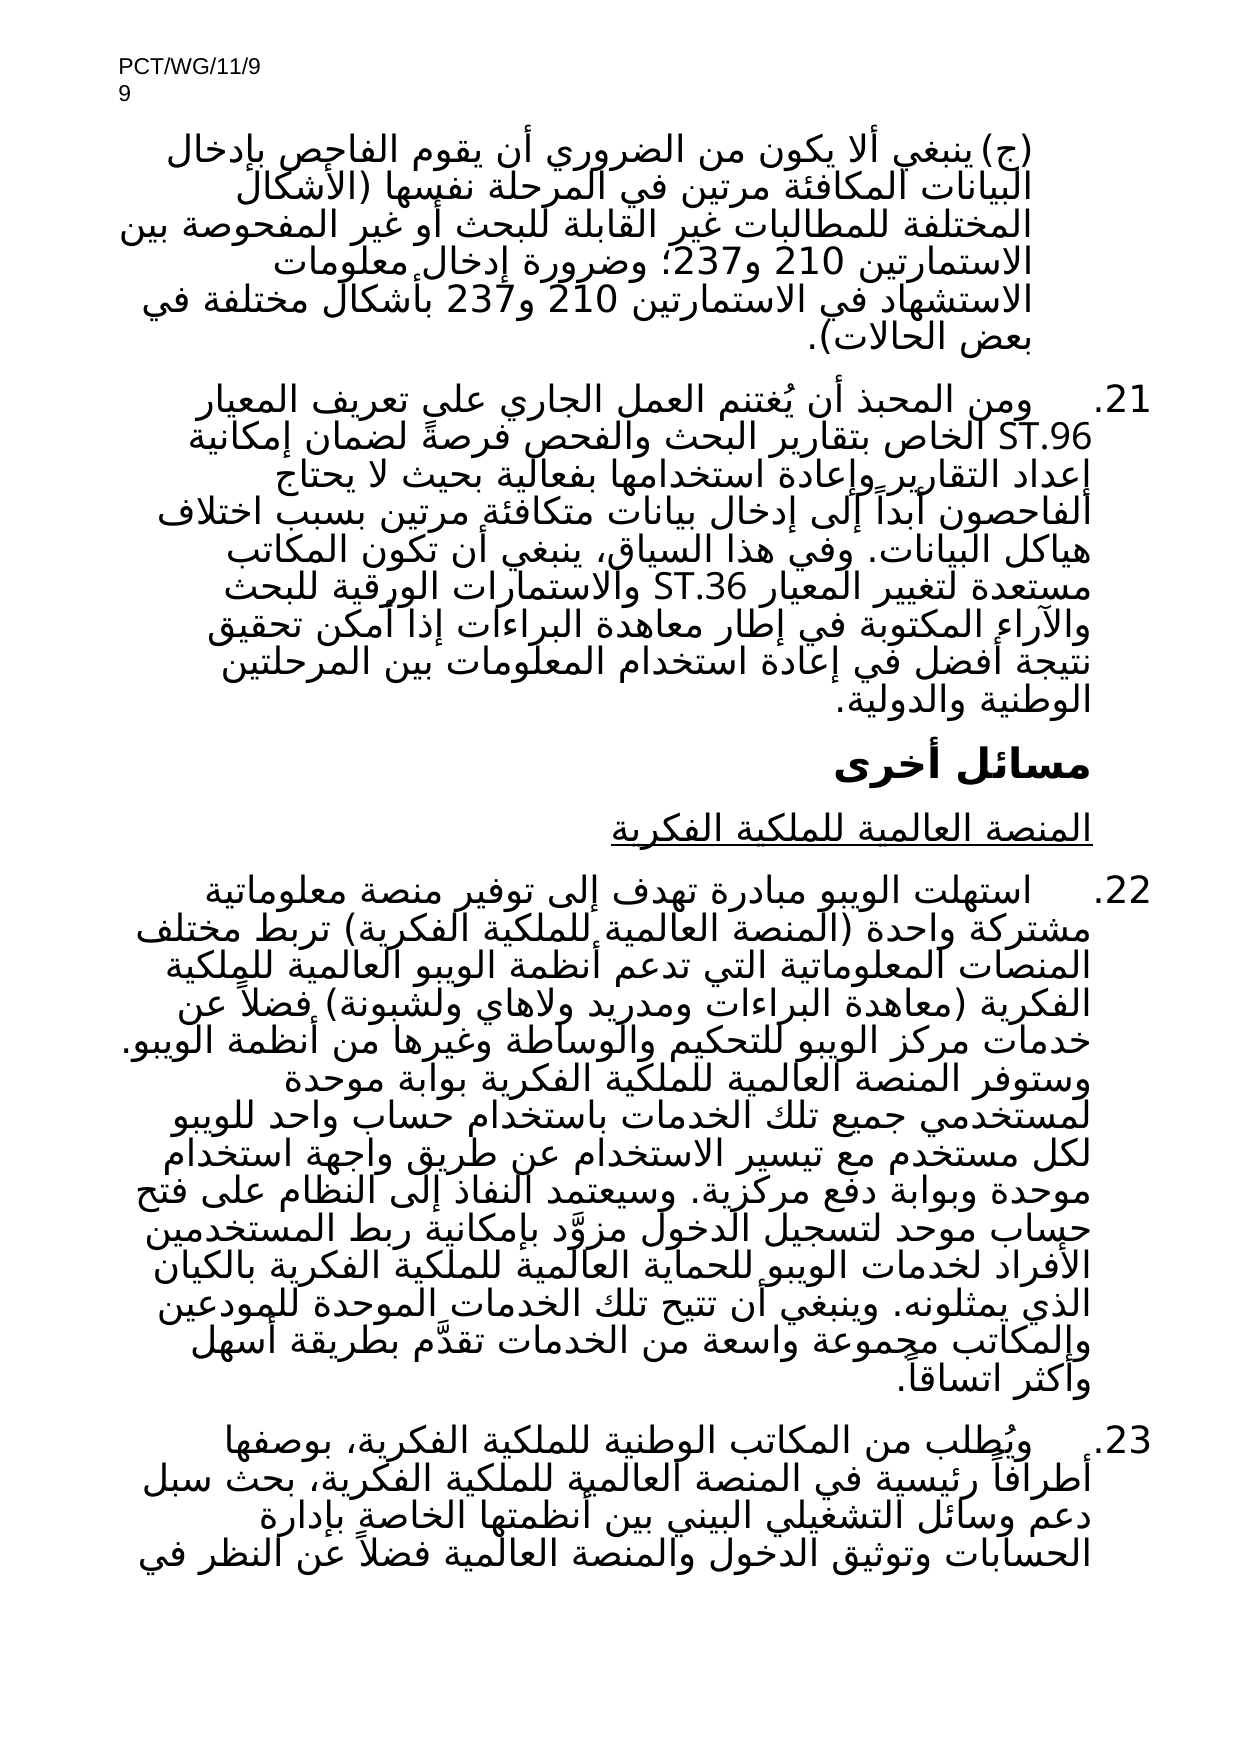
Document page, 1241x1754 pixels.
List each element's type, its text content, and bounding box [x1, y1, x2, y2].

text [118, 1424, 1092, 1574]
subtitle المنصة العالمية للملكية الفكرية [118, 811, 1092, 849]
text (ج) ينبغي ألا يكون من الضروري أن يقوم الفاحص بإدخال البيانات المكافئة مرتين في المرحلة نفسها (الأشكال المختلفة للمطالبات غير القابلة للبحث أو غير المفحوصة بين الاستمارتين 210 و237؛ وضرورة إدخال معلومات الاستشهاد في الاستمارتين 210 و237 بأشكال مختلفة في بعض الحالات). [118, 132, 1033, 357]
subtitle مسائل أخرى [118, 745, 1092, 786]
text ومن المحبذ أن يُغتنم العمل الجاري على تعريف المعيار ST.96 الخاص بتقارير البحث والفحص فرصةً لضمان إمكانية إعداد التقارير وإعادة استخدامها بفعالية بحيث لا يحتاج الفاحصون أبداً إلى إدخال بيانات متكافئة مرتين بسبب اختلاف هياكل البيانات. وفي هذا السياق، ينبغي أن تكون المكاتب مستعدة لتغيير المعيار ST.36 والاستمارات الورقية للبحث والآراء المكتوبة في إطار معاهدة البراءات إذا أمكن تحقيق نتيجة أفضل في إعادة استخدام المعلومات بين المرحلتين الوطنية والدولية. [118, 382, 1092, 720]
text استهلت الويبو مبادرة تهدف إلى توفير منصة معلوماتية مشتركة واحدة (المنصة العالمية للملكية الفكرية) تربط مختلف المنصات المعلوماتية التي تدعم أنظمة الويبو العالمية للملكية الفكرية (معاهدة البراءات ومدريد ولاهاي ولشبونة) فضلاً عن خدمات مركز الويبو للتحكيم والوساطة وغيرها من أنظمة الويبو. وستوفر المنصة العالمية للملكية الفكرية بوابة موحدة لمستخدمي جميع تلك الخدمات باستخدام حساب واحد للويبو لكل مستخدم مع تيسير الاستخدام عن طريق واجهة استخدام موحدة وبوابة دفع مركزية. وسيعتمد النفاذ إلى النظام على فتح حساب موحد لتسجيل الدخول مزوَّد بإمكانية ربط المستخدمين الأفراد لخدمات الويبو للحماية العالمية للملكية الفكرية بالكيان الذي يمثلونه. وينبغي أن تتيح تلك الخدمات الموحدة للمودعين والمكاتب مجموعة واسعة من الخدمات تقدَّم بطريقة أسهل وأكثر اتساقاً. [118, 874, 1092, 1399]
